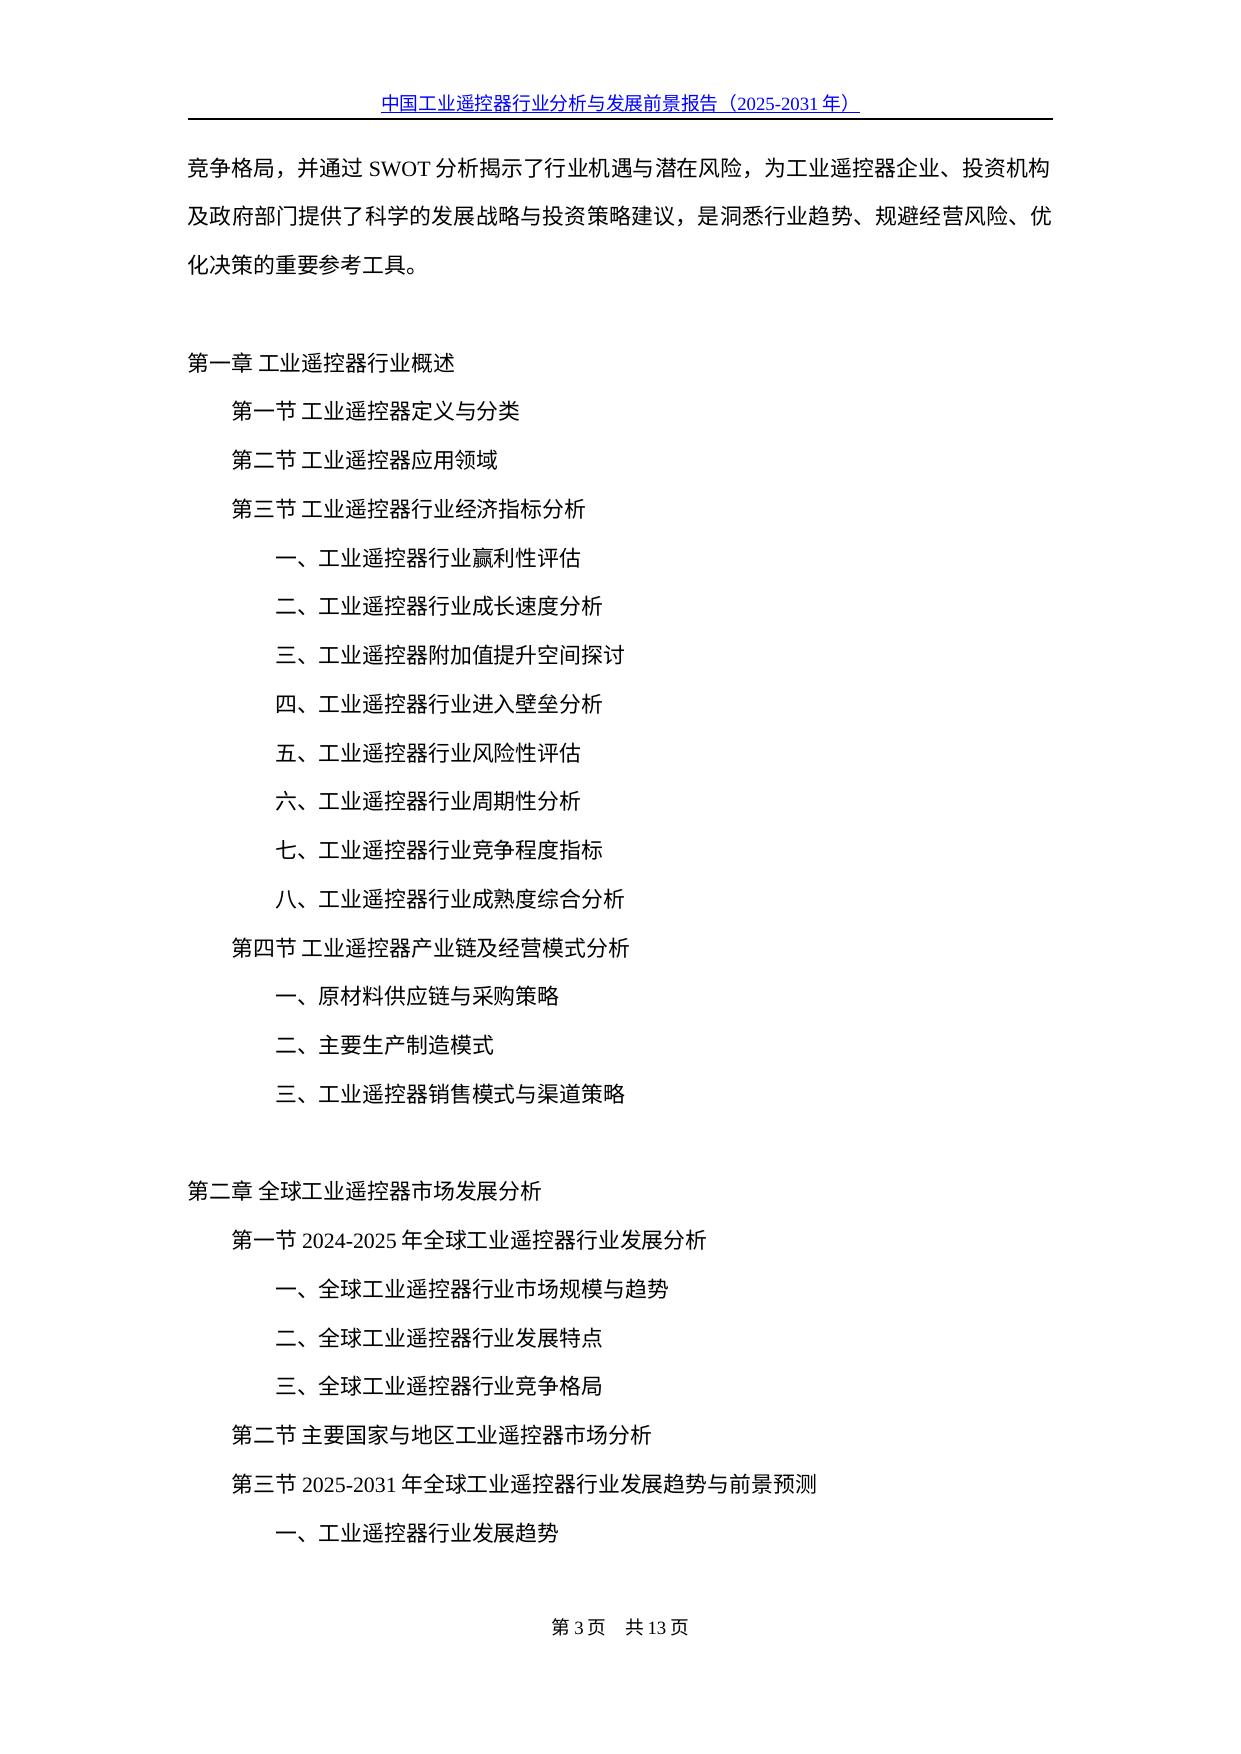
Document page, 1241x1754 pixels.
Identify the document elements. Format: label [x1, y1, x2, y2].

text [187, 150, 1053, 1548]
